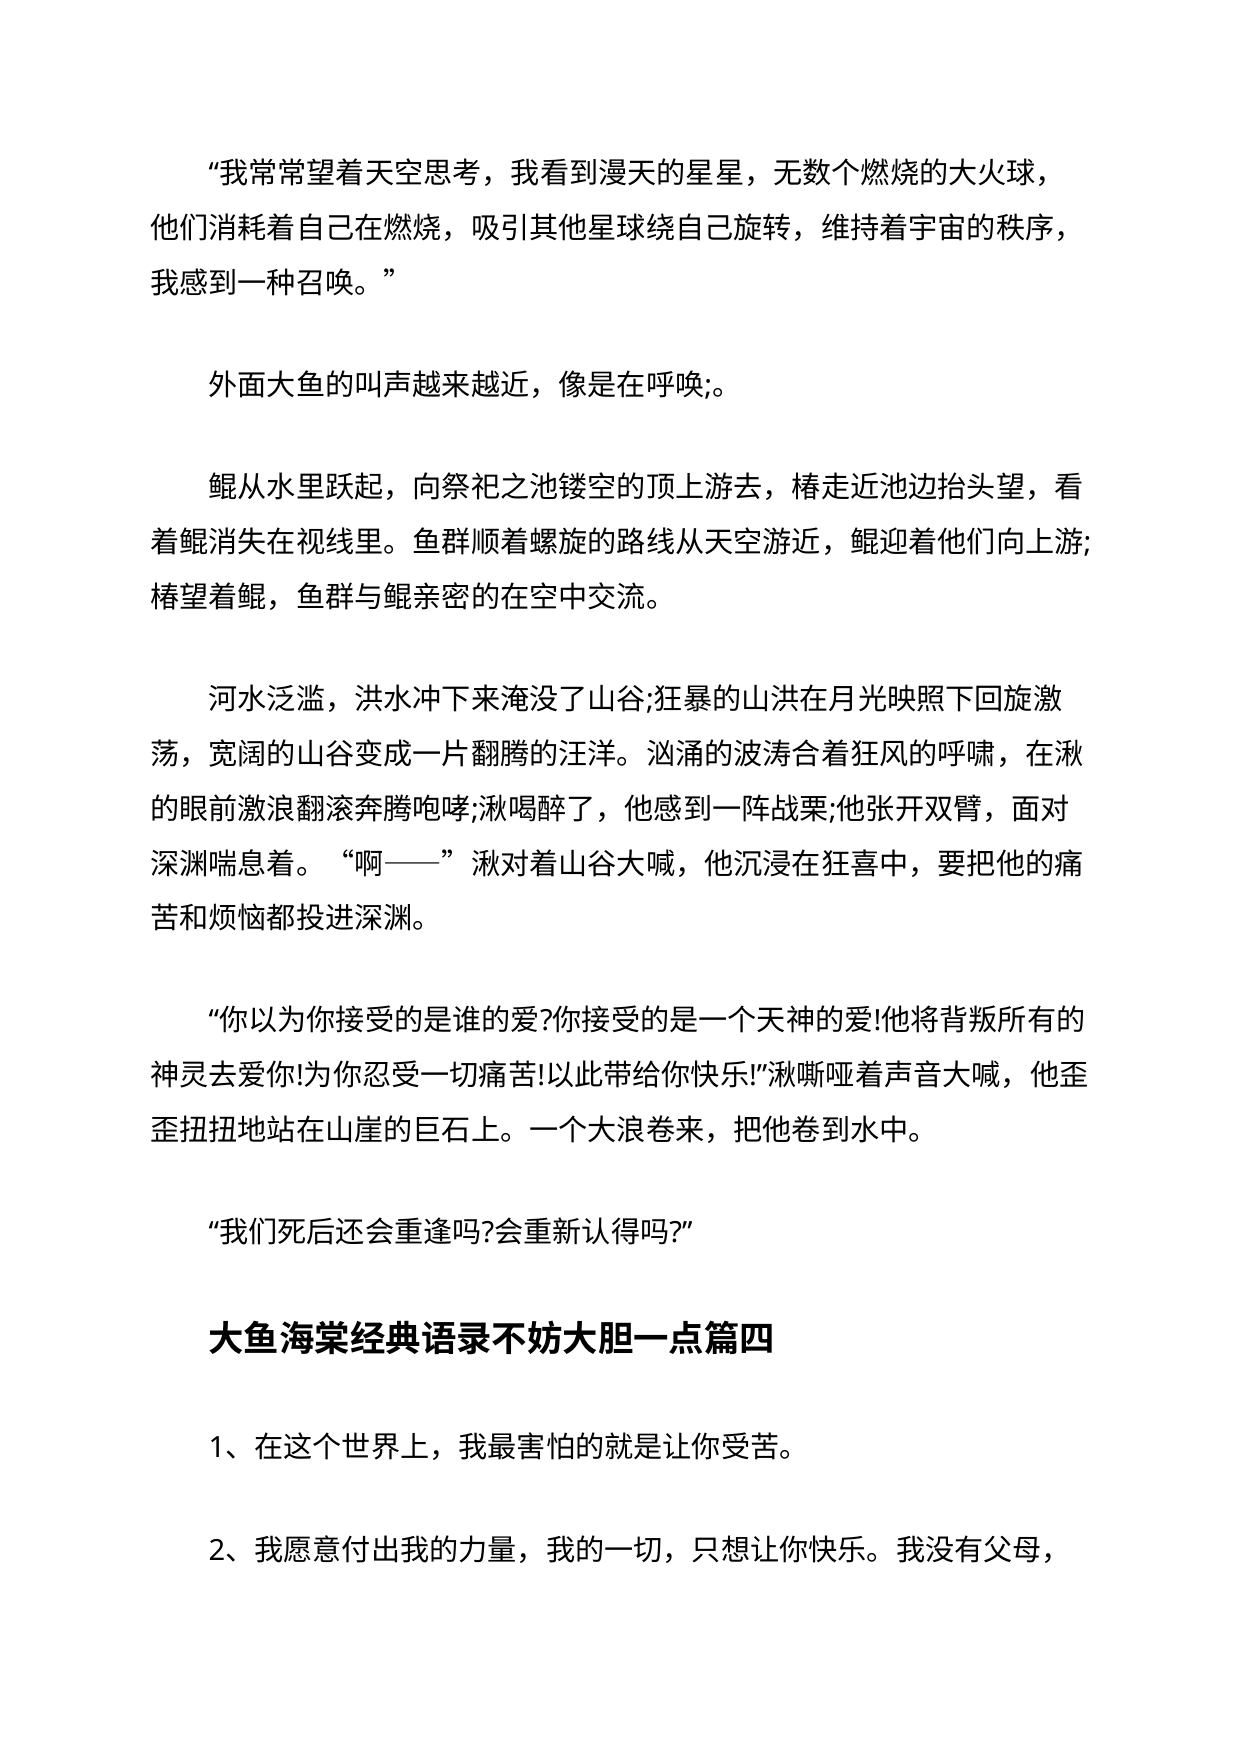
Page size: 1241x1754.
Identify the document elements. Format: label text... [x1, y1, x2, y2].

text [150, 1526, 1090, 1568]
text “我们死后还会重逢吗?会重新认得吗?” [150, 1209, 1090, 1251]
text 大鱼海棠经典语录不妨大胆一点篇四 [150, 1311, 1090, 1362]
text 1、在这个世界上，我最害怕的就是让你受苦。 [150, 1424, 1090, 1466]
text 鲲从水里跃起，向祭祀之池镂空的顶上游去，椿走近池边抬头望，看着鲲消失在视线里。鱼群顺着螺旋的路线从天空游近，鲲迎着他们向上游;椿望着鲲，鱼群与鲲亲密的在空中交流。 [150, 464, 1090, 616]
text 河水泛滥，洪水冲下来淹没了山谷;狂暴的山洪在月光映照下回旋激荡，宽阔的山谷变成一片翻腾的汪洋。汹涌的波涛合着狂风的呼啸，在湫的眼前激浪翻滚奔腾咆哮;湫喝醉了，他感到一阵战栗;他张开双臂，面对深渊喘息着。“啊——”湫对着山谷大喊，他沉浸在狂喜中，要把他的痛苦和烦恼都投进深渊。 [150, 675, 1090, 937]
text “我常常望着天空思考，我看到漫天的星星，无数个燃烧的大火球，他们消耗着自己在燃烧，吸引其他星球绕自己旋转，维持着宇宙的秩序，我感到一种召唤。” [150, 150, 1090, 302]
text “你以为你接受的是谁的爱?你接受的是一个天神的爱!他将背叛所有的神灵去爱你!为你忍受一切痛苦!以此带给你快乐!”湫嘶哑着声音大喊，他歪歪扭扭地站在山崖的巨石上。一个大浪卷来，把他卷到水中。 [150, 997, 1090, 1149]
text 外面大鱼的叫声越来越近，像是在呼唤;。 [150, 362, 1090, 404]
